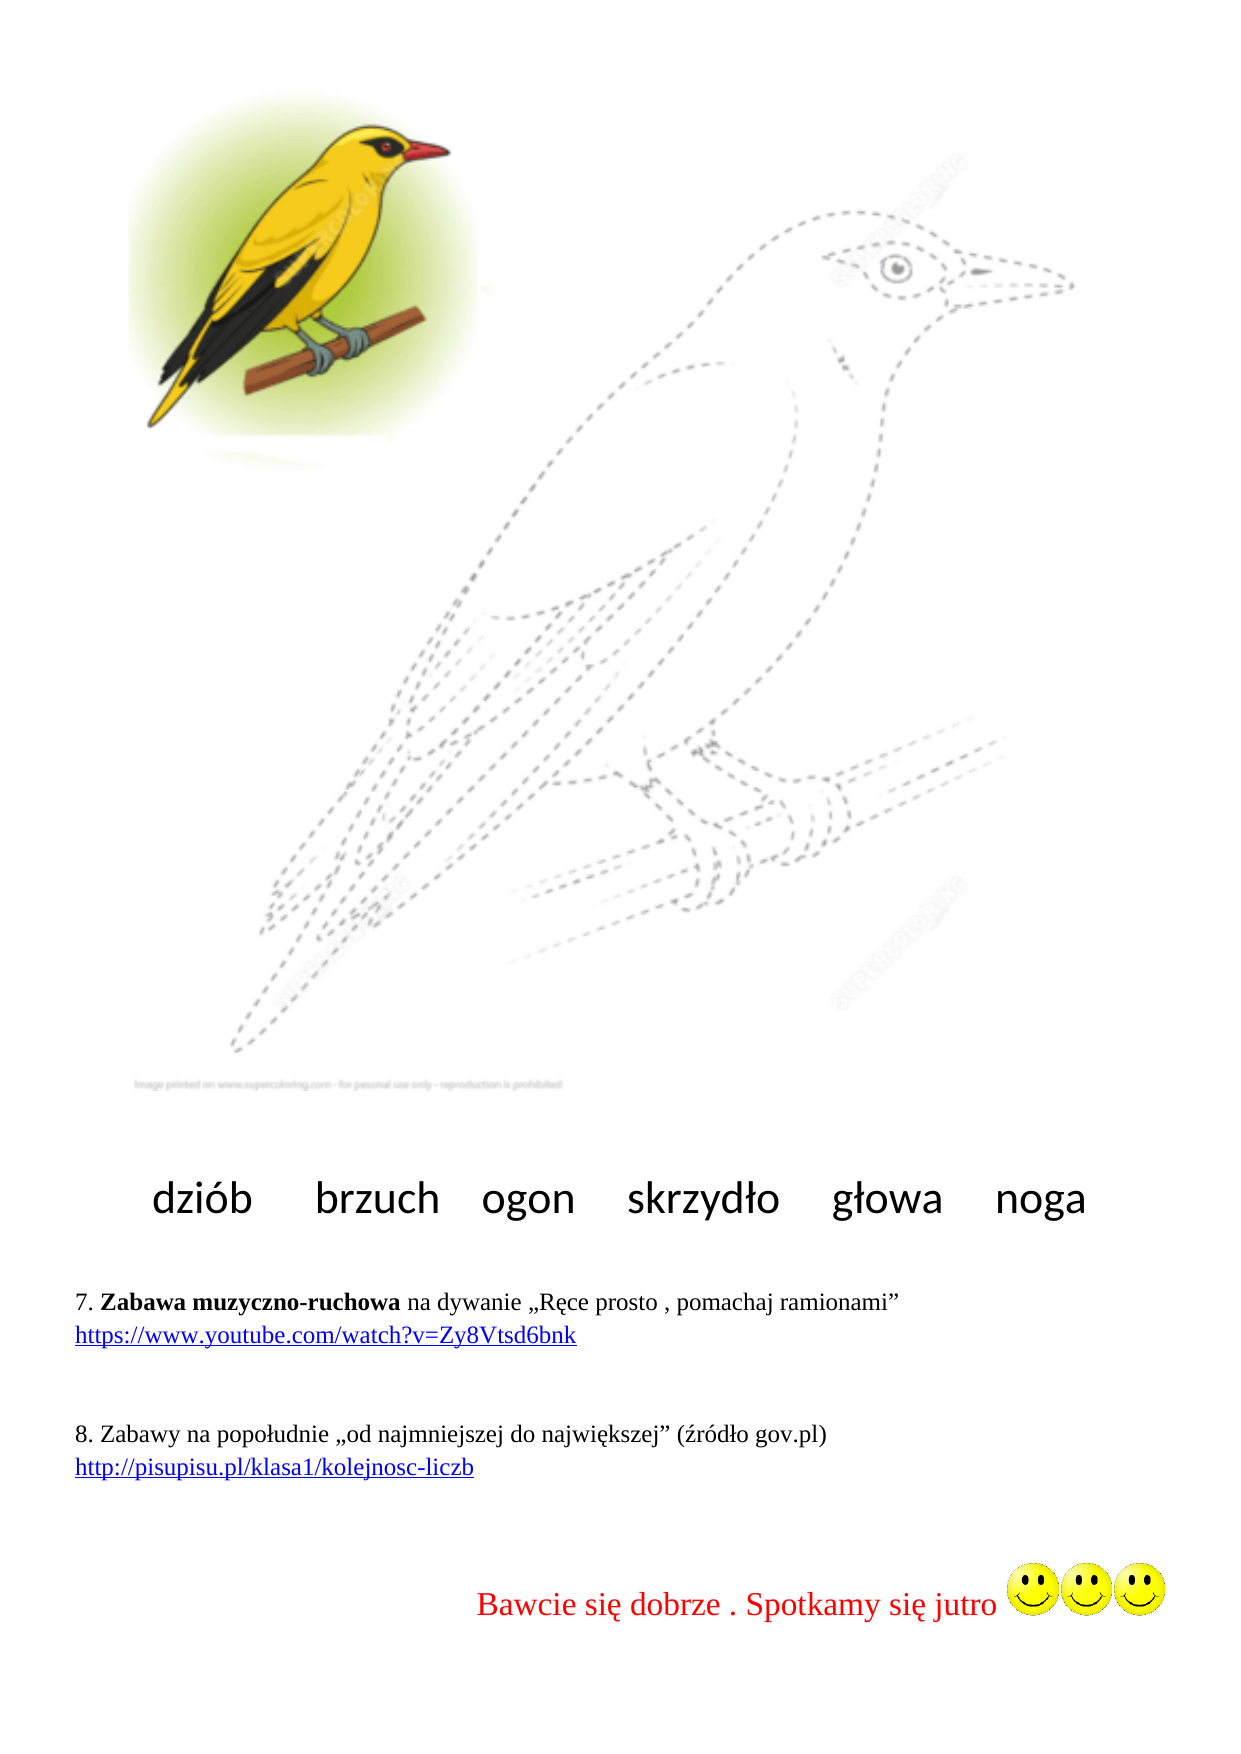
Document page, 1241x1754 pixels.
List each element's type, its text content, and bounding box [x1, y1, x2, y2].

text 8. Zabawy na popołudnie „od najmniejszej do największej” (źródło gov.pl) [75, 1419, 1165, 1448]
text dziób brzuch ogon skrzydło głowa noga [75, 1169, 1165, 1225]
text Bawcie się dobrze . Spotkamy się jutro [75, 1562, 1165, 1622]
picture [112, 75, 1128, 1091]
picture [1006, 1562, 1166, 1616]
text http://pisupisu.pl/klasa1/kolejnosc-liczb [75, 1452, 1165, 1481]
text 7. Zabawa muzyczno-ruchowa na dywanie „Ręce prosto , pomachaj ramionami” https://www.youtube.com/watch?v=Zy8Vtsd6bnk [75, 1287, 1165, 1349]
